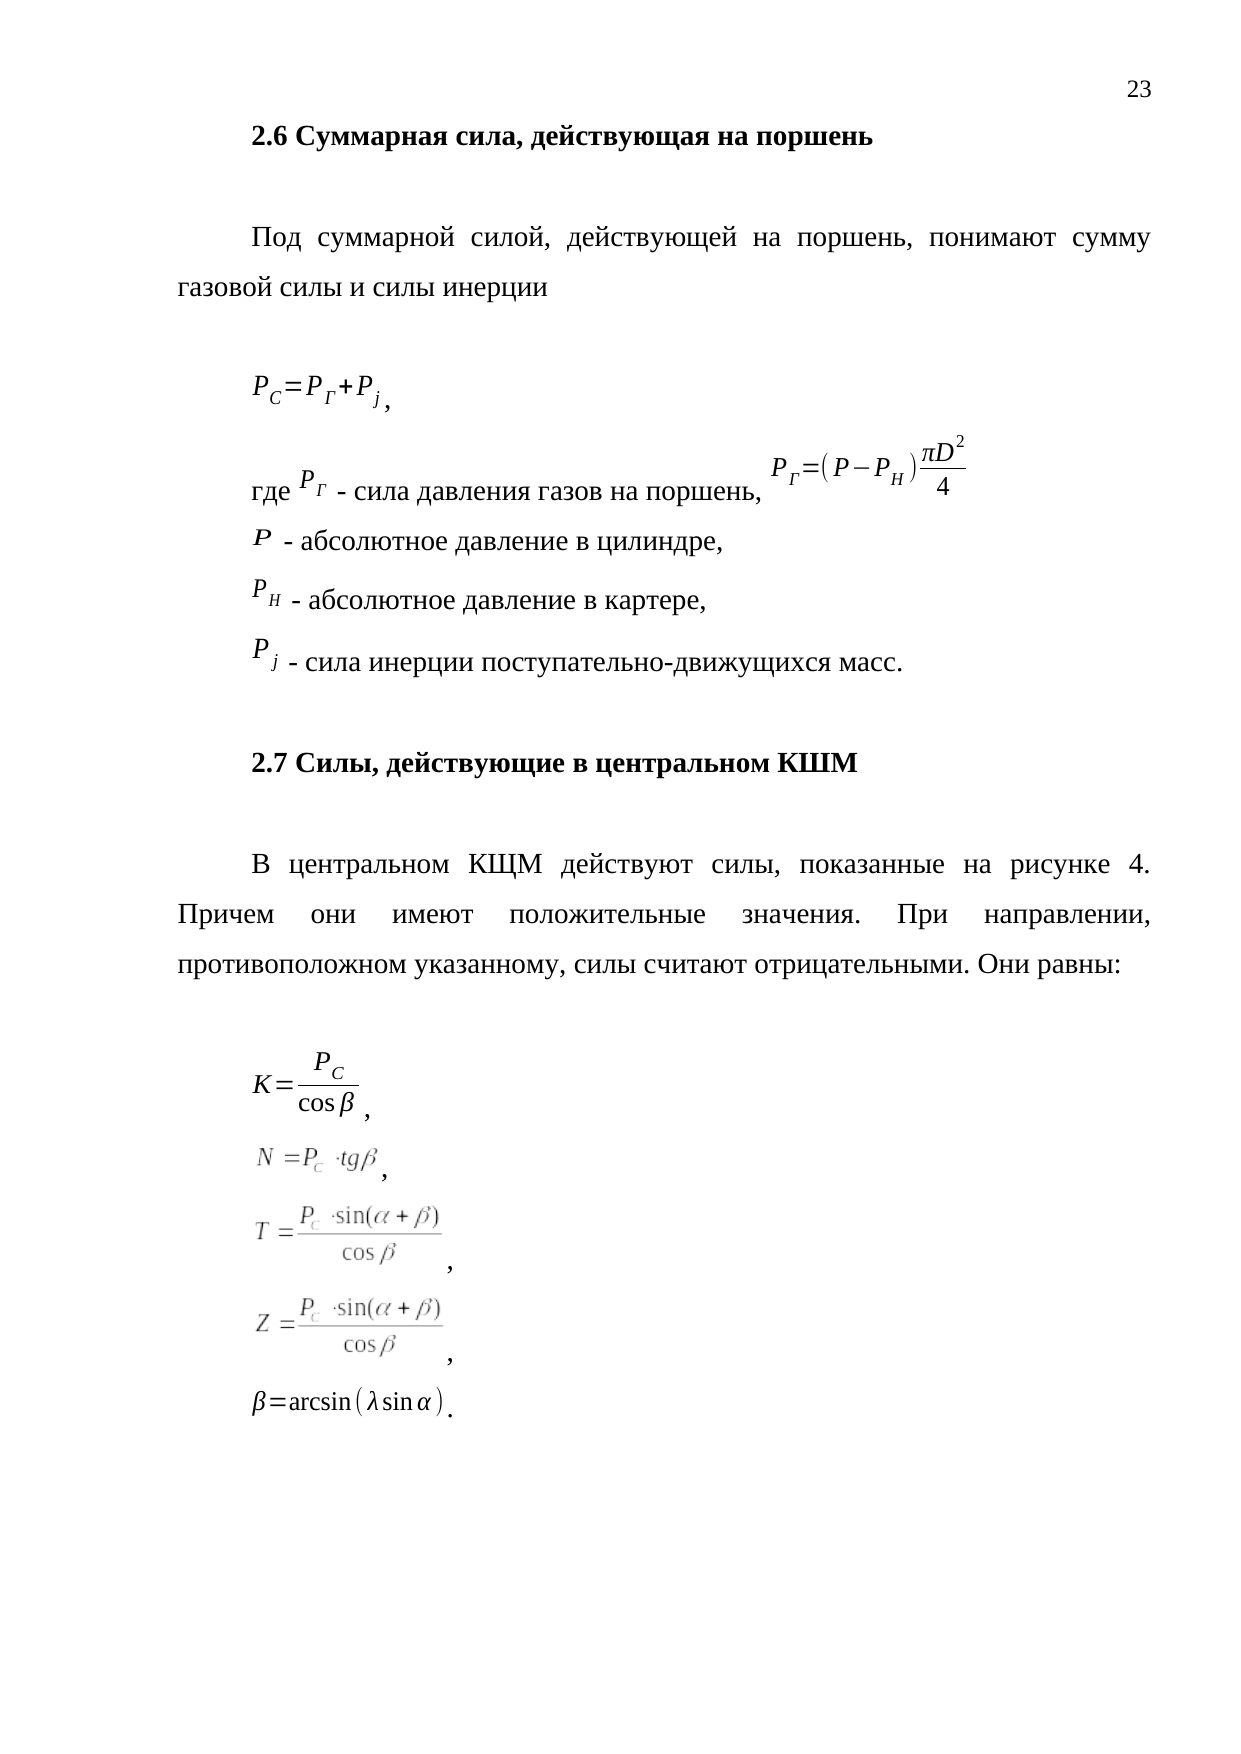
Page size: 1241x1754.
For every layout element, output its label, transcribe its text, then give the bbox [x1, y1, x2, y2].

text - абсолютное давление в картере, [177, 574, 1152, 616]
text , [177, 370, 1152, 415]
text - абсолютное давление в цилиндре, [177, 523, 1152, 557]
subtitle 2.7 Силы, действующие в центральном КШМ [177, 745, 1152, 779]
text Под суммарной силой, действующей на поршень, понимают сумму газовой силы и силы инерции [177, 219, 1152, 303]
text , [177, 1047, 1152, 1124]
text - сила инерции поступательно-движущихся масс. [177, 633, 1152, 678]
text В центральном КЩМ действуют силы, показанные на рисунке 4. Причем они имеют положительные значения. При направлении, противоположном указанному, силы считают отрицательными. Они равны: [177, 846, 1152, 980]
subtitle 2.6 Суммарная сила, действующая на поршень [177, 118, 1152, 152]
text , [177, 1140, 1152, 1184]
text , [177, 1293, 1152, 1368]
text , [177, 1201, 1152, 1276]
text . [177, 1384, 1152, 1423]
text где - сила давления газов на поршень, [177, 432, 1152, 507]
